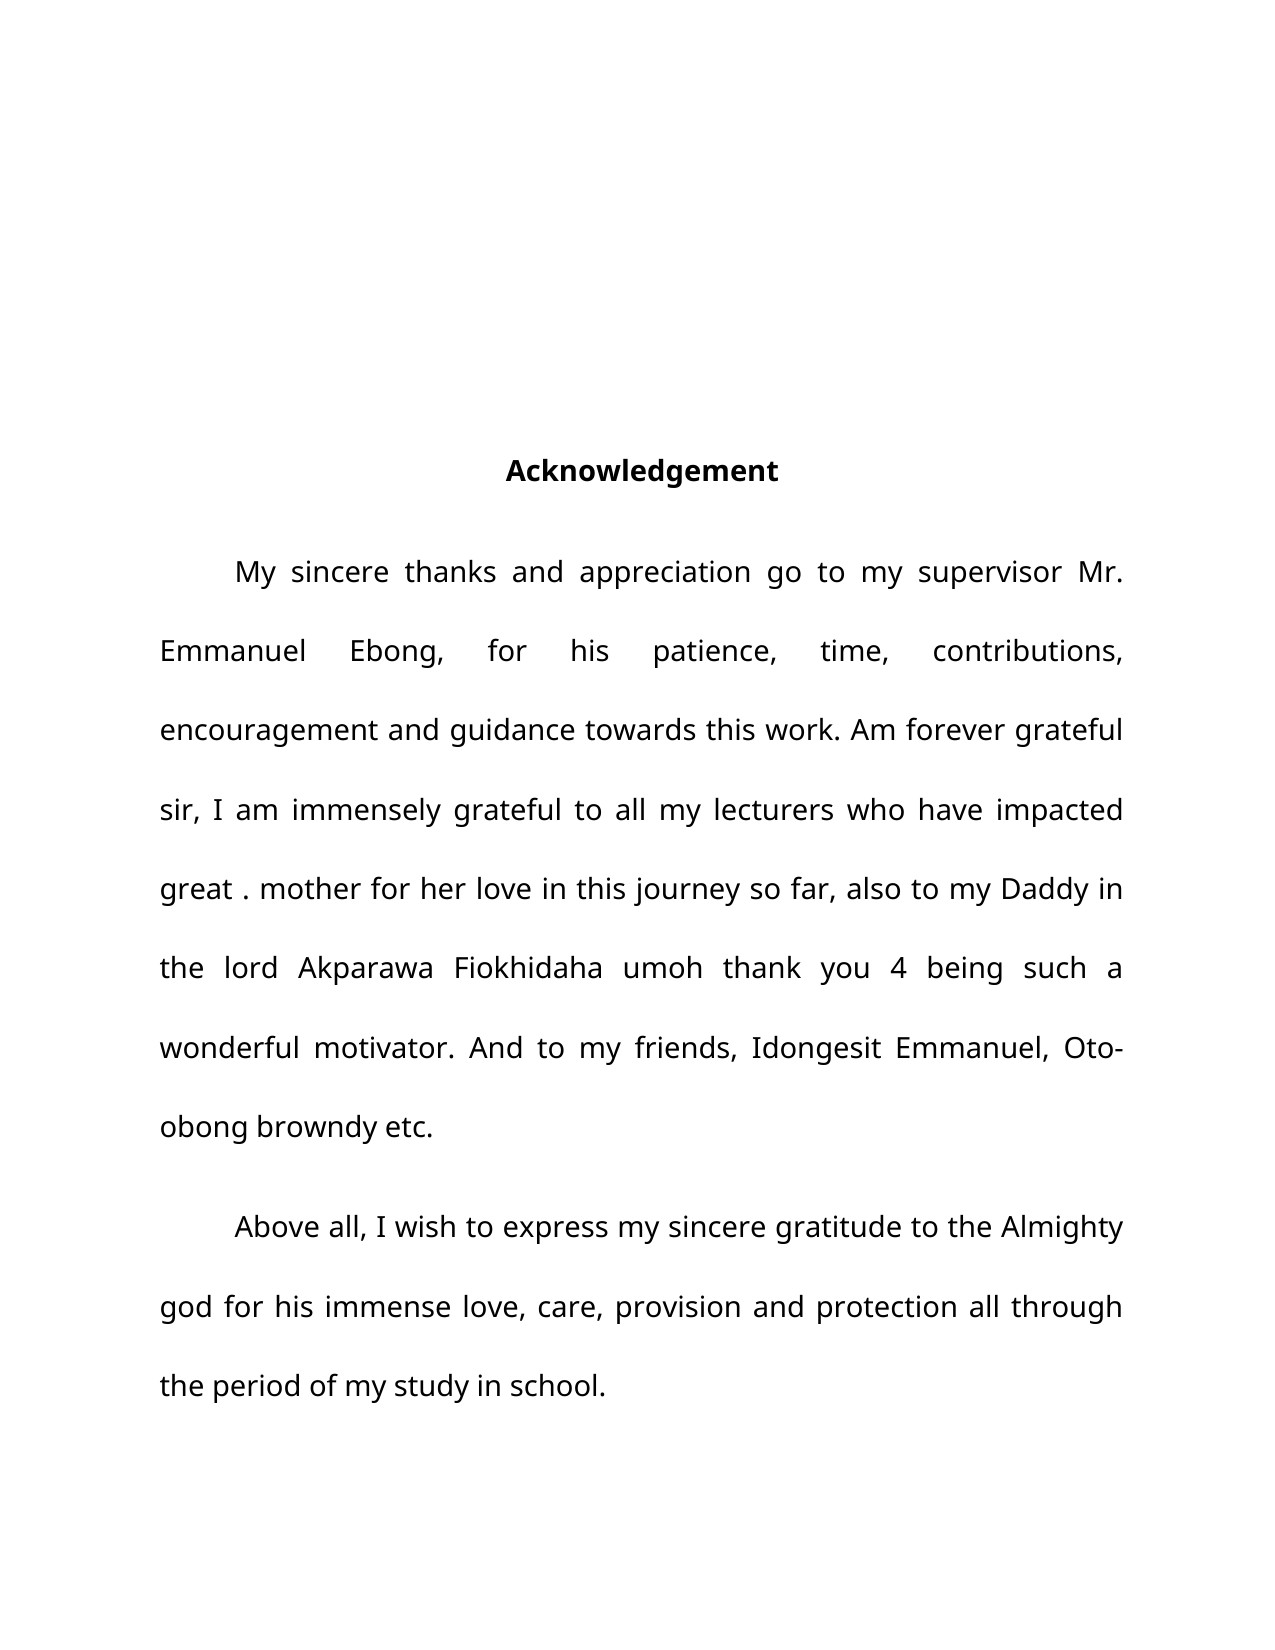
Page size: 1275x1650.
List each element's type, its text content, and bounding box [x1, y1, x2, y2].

text Above all, I wish to express my sincere gratitude to the Almighty god for his immense love, care, provision and protection all through the period of my study in school. [159, 1207, 1125, 1405]
text My sincere thanks and appreciation go to my supervisor Mr. Emmanuel Ebong, for his patience, time, contributions, encouragement and guidance towards this work. Am forever grateful sir, I am immensely grateful to all my lecturers who have impacted great . mother for her love in this journey so far, also to my Daddy in the lord Akparawa Fiokhidaha umoh thank you 4 being such a wonderful motivator. And to my friends, Idongesit Emmanuel, Oto-obong browndy etc. [159, 551, 1125, 1146]
text Acknowledgement [159, 451, 1125, 490]
